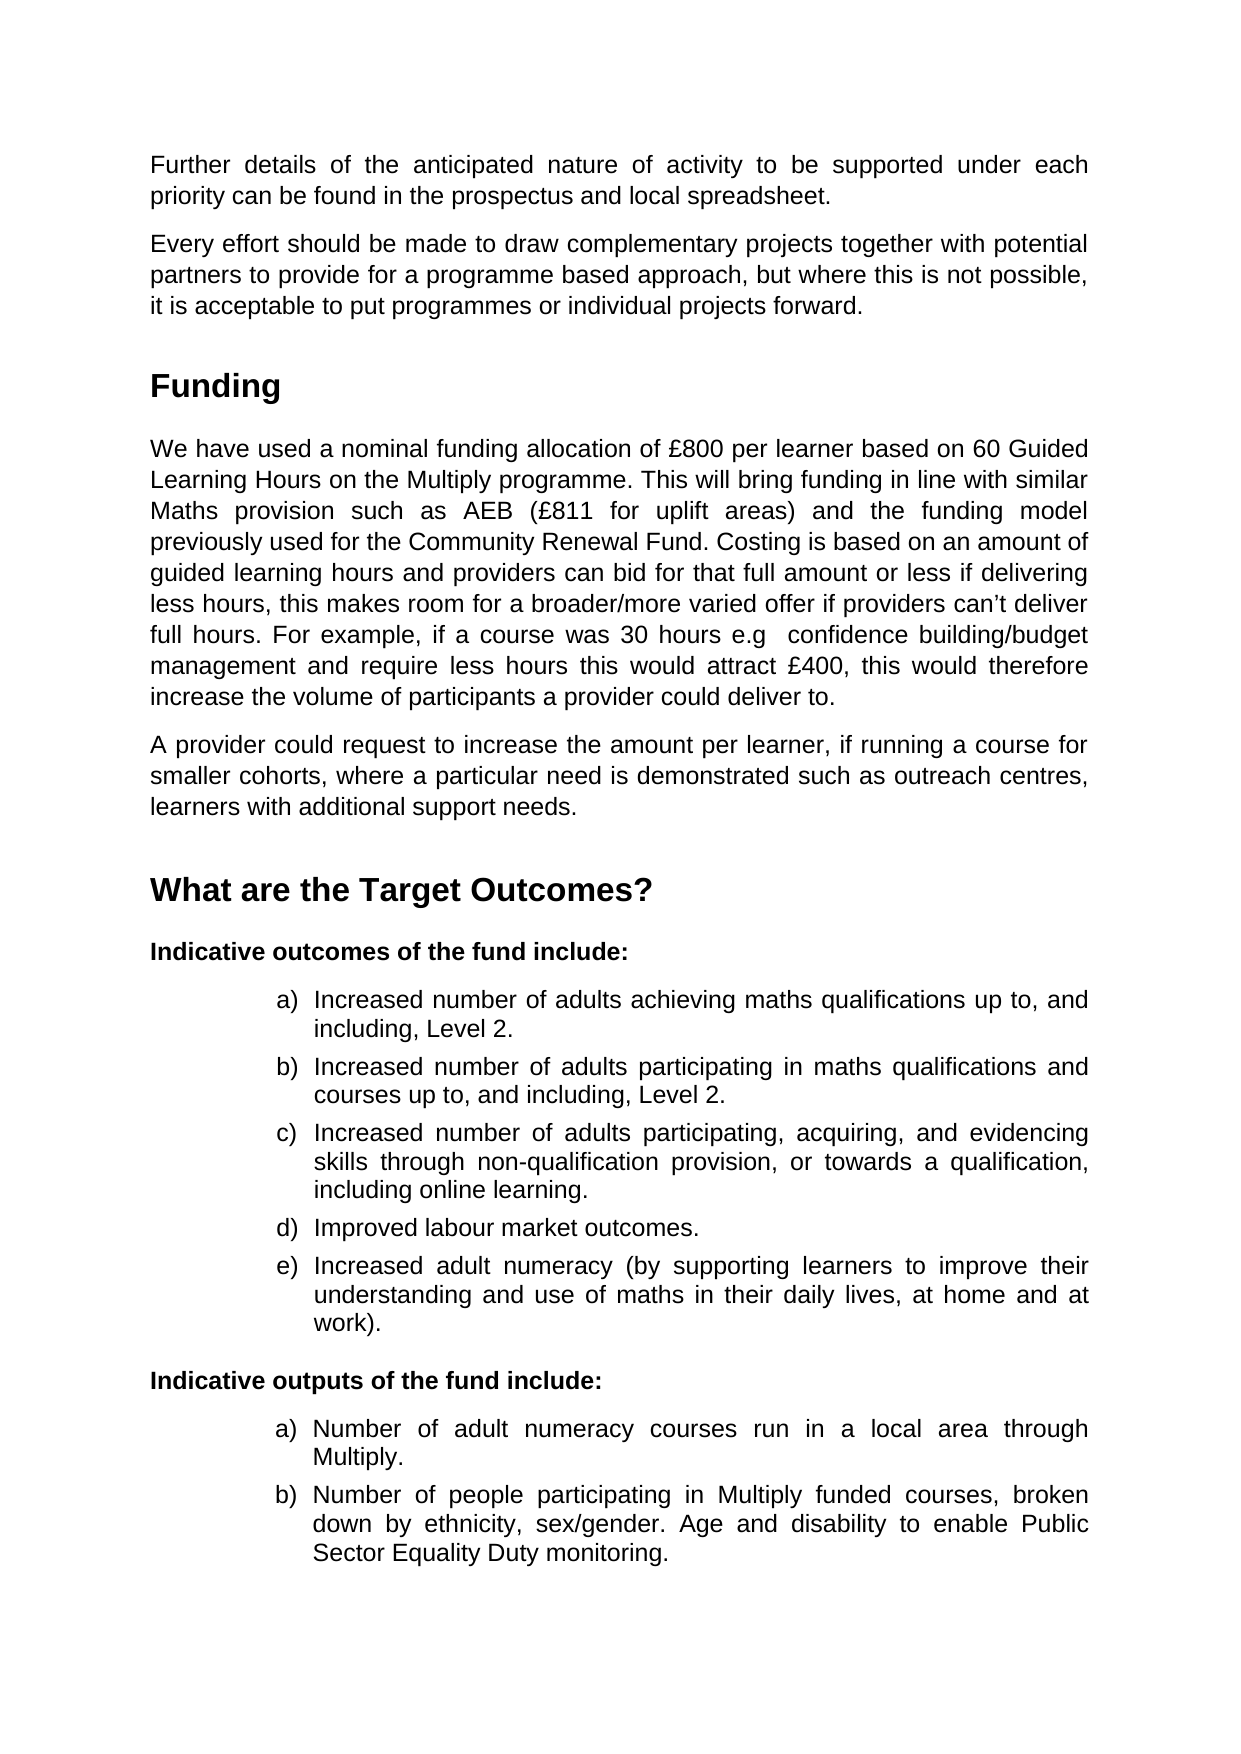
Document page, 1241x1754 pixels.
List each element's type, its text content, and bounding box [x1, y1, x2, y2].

list Improved labour market outcomes. [276, 1213, 1090, 1242]
list Increased number of adults participating in maths qualifications and courses up to, and including, Level 2. [276, 1051, 1090, 1109]
text We have used a nominal funding allocation of £800 per learner based on 60 Guided Learning Hours on the Multiply programme. This will bring funding in line with similar Maths provision such as AEB (£811 for uplift areas) and the funding model previously used for the Community Renewal Fund. Costing is based on an amount of guided learning hours and providers can bid for that full amount or less if delivering less hours, this makes room for a broader/more varied offer if providers can’t deliver full hours. For example, if a course was 30 hours e.g confidence building/budget management and require less hours this would attract £400, this would therefore increase the volume of participants a provider could deliver to. [150, 434, 1090, 711]
text Every effort should be made to draw complementary projects together with potential partners to provide for a programme based approach, but where this is not possible, it is acceptable to put programmes or individual projects forward. [150, 229, 1090, 319]
list Increased number of adults achieving maths qualifications up to, and including, Level 2. [276, 985, 1090, 1042]
text Funding [150, 367, 1090, 405]
text Indicative outputs of the fund include: [150, 1366, 1090, 1394]
text Indicative outcomes of the fund include: [150, 937, 1090, 966]
text A provider could request to increase the amount per learner, if running a course for smaller cohorts, where a particular need is demonstrated such as outreach centres, learners with additional support needs. [150, 730, 1090, 821]
text Further details of the anticipated nature of activity to be supported under each priority can be found in the prospectus and local spreadsheet. [150, 150, 1090, 210]
list Number of people participating in Multiply funded courses, broken down by ethnicity, sex/gender. Age and disability to enable Public Sector Equality Duty monitoring. [275, 1480, 1090, 1566]
list Increased number of adults participating, acquiring, and evidencing skills through non-qualification provision, or towards a qualification, including online learning. [276, 1118, 1090, 1204]
list Increased adult numeracy (by supporting learners to improve their understanding and use of maths in their daily lives, at home and at work). [276, 1251, 1090, 1337]
text What are the Target Outcomes? [150, 870, 1090, 908]
list Number of adult numeracy courses run in a local area through Multiply. [275, 1413, 1090, 1471]
